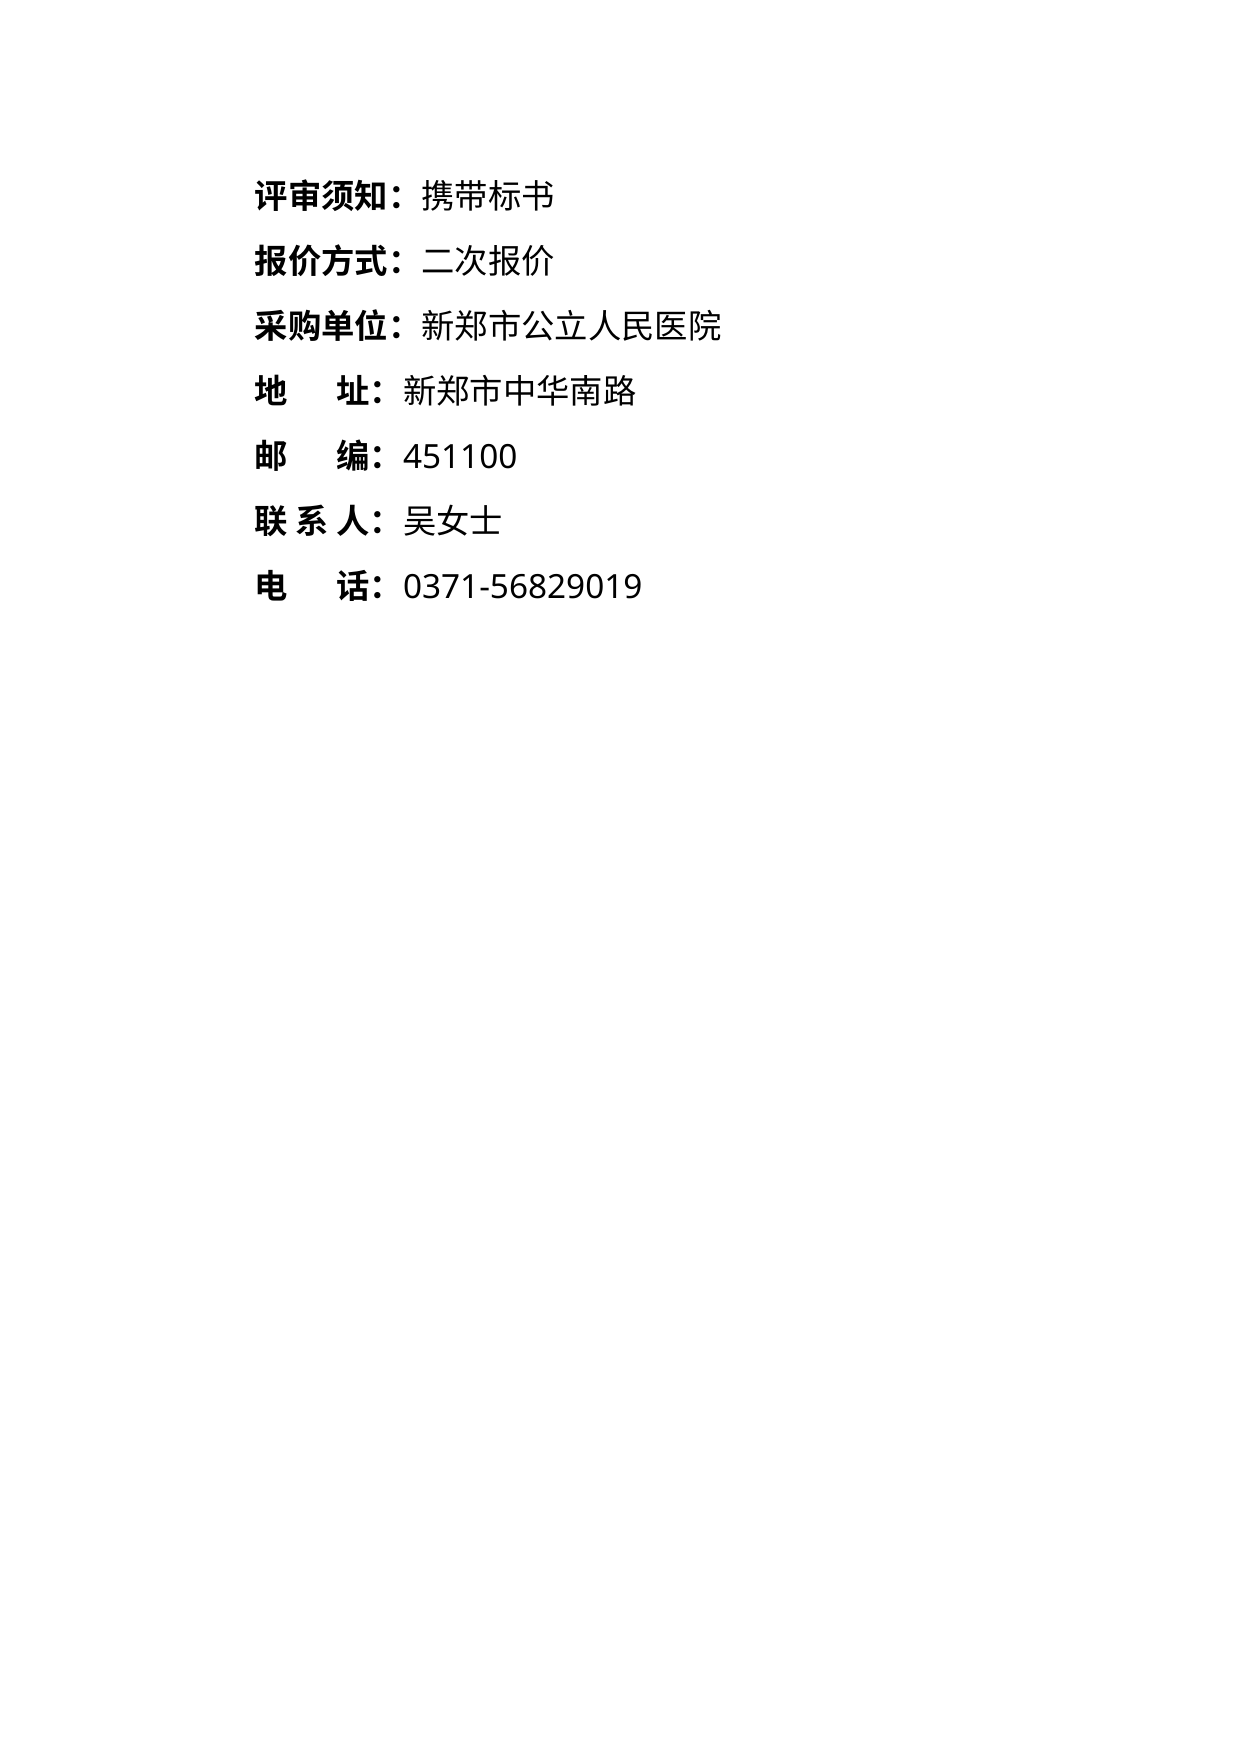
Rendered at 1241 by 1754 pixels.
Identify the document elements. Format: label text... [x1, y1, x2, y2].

text 报价方式：二次报价 [187, 227, 1053, 292]
text 邮 编：451100 [187, 422, 1053, 487]
text 联 系 人：吴女士 [187, 487, 1053, 552]
text 电 话：0371-56829019 [187, 552, 1053, 617]
text 地 址：新郑市中华南路 [187, 357, 1053, 422]
text 评审须知：携带标书 [187, 162, 1053, 227]
text 采购单位：新郑市公立人民医院 [187, 292, 1053, 357]
